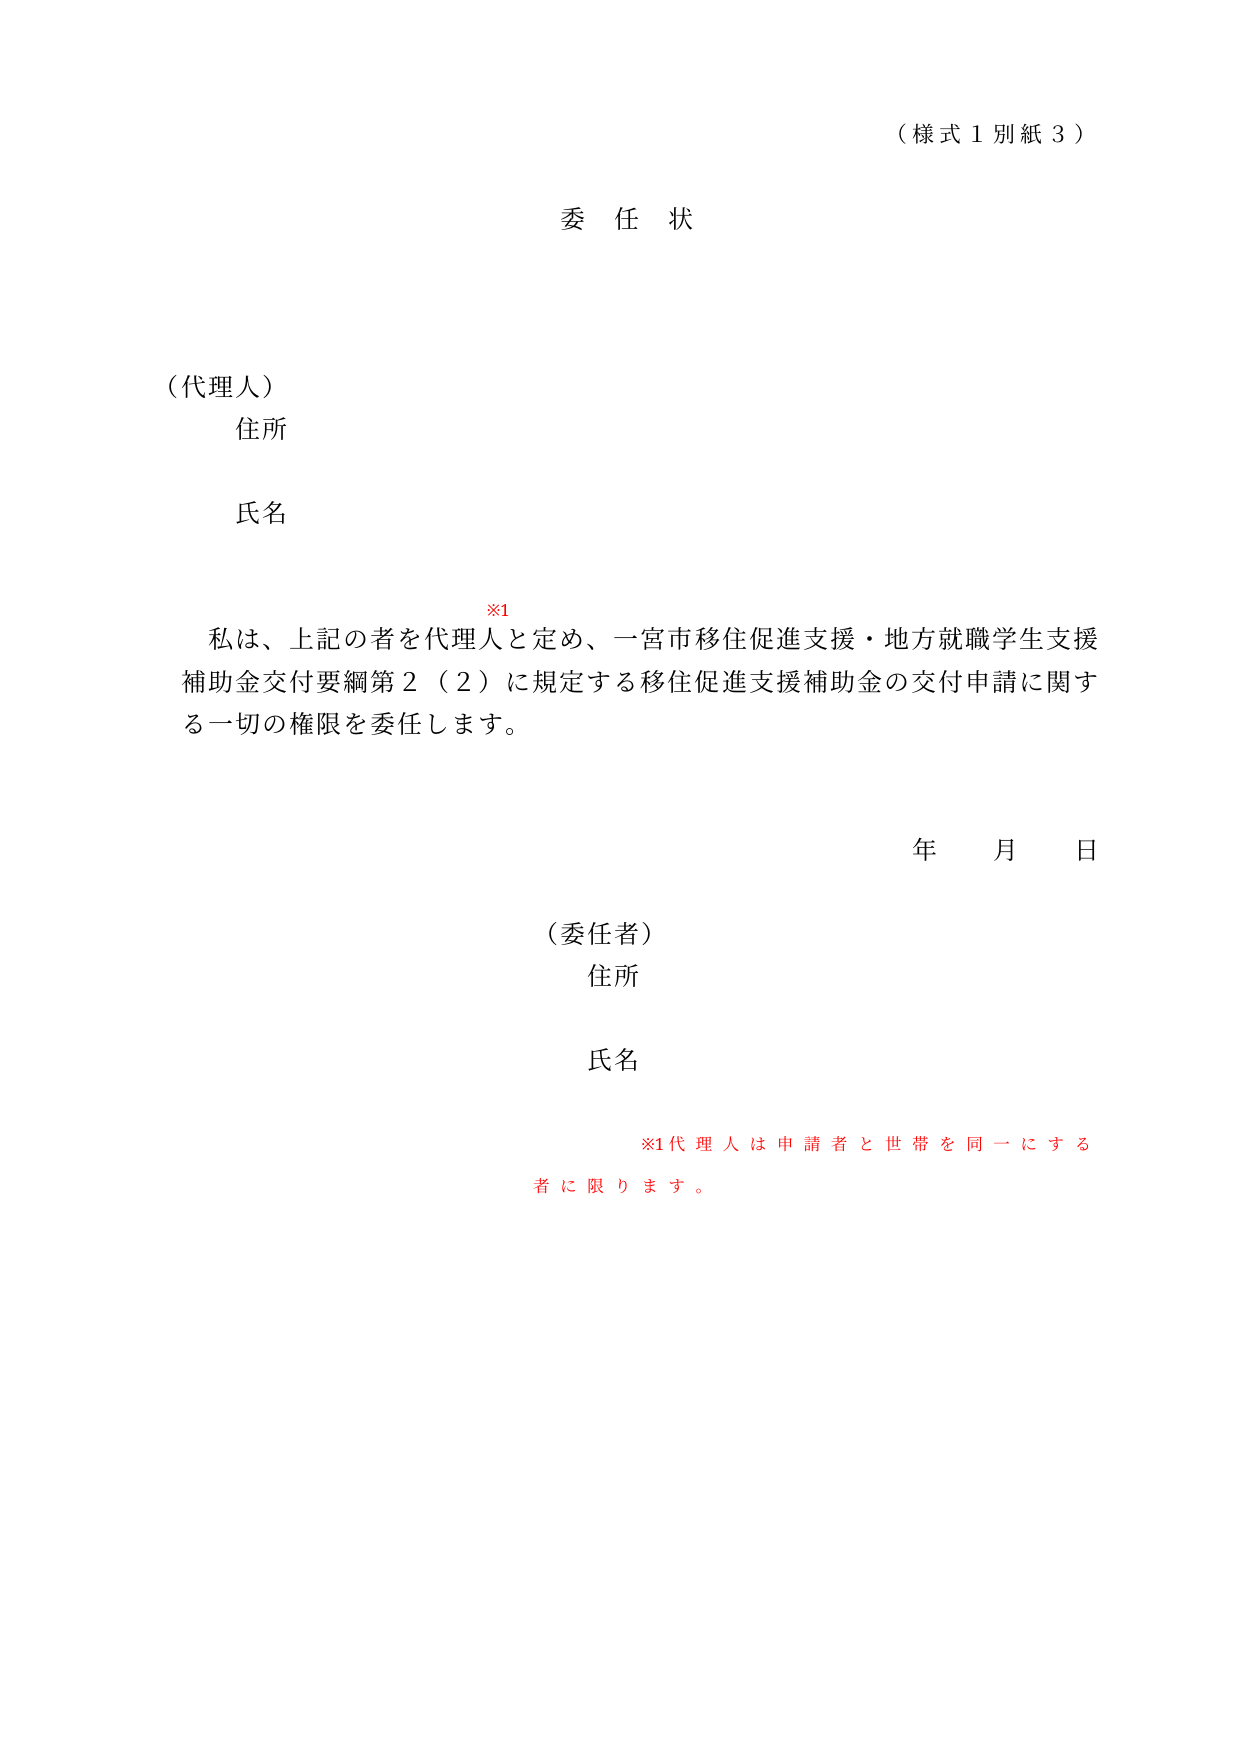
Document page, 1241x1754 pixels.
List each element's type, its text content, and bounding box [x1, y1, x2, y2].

text ※1代理人は申請者と世帯を同一にする者に限ります。 [523, 1122, 1102, 1206]
text 住所 [523, 954, 1102, 996]
text （様式１別紙３） [154, 112, 1102, 154]
text （代理人） [154, 364, 1102, 407]
text 委 任 状 [154, 196, 1102, 238]
text 住所 [154, 407, 1102, 449]
text （委任者） [523, 912, 1102, 954]
text 私は、上記の者を代理人と定め、一宮市移住促進支援・地方就職学生支援補助金交付要綱第２（２）に規定する移住促進支援補助金の交付申請に関する一切の権限を委任します。 [178, 617, 1102, 743]
text 氏名 [154, 491, 1102, 533]
text 氏名 [523, 1038, 1102, 1080]
text 年 月 日 [154, 827, 1102, 869]
